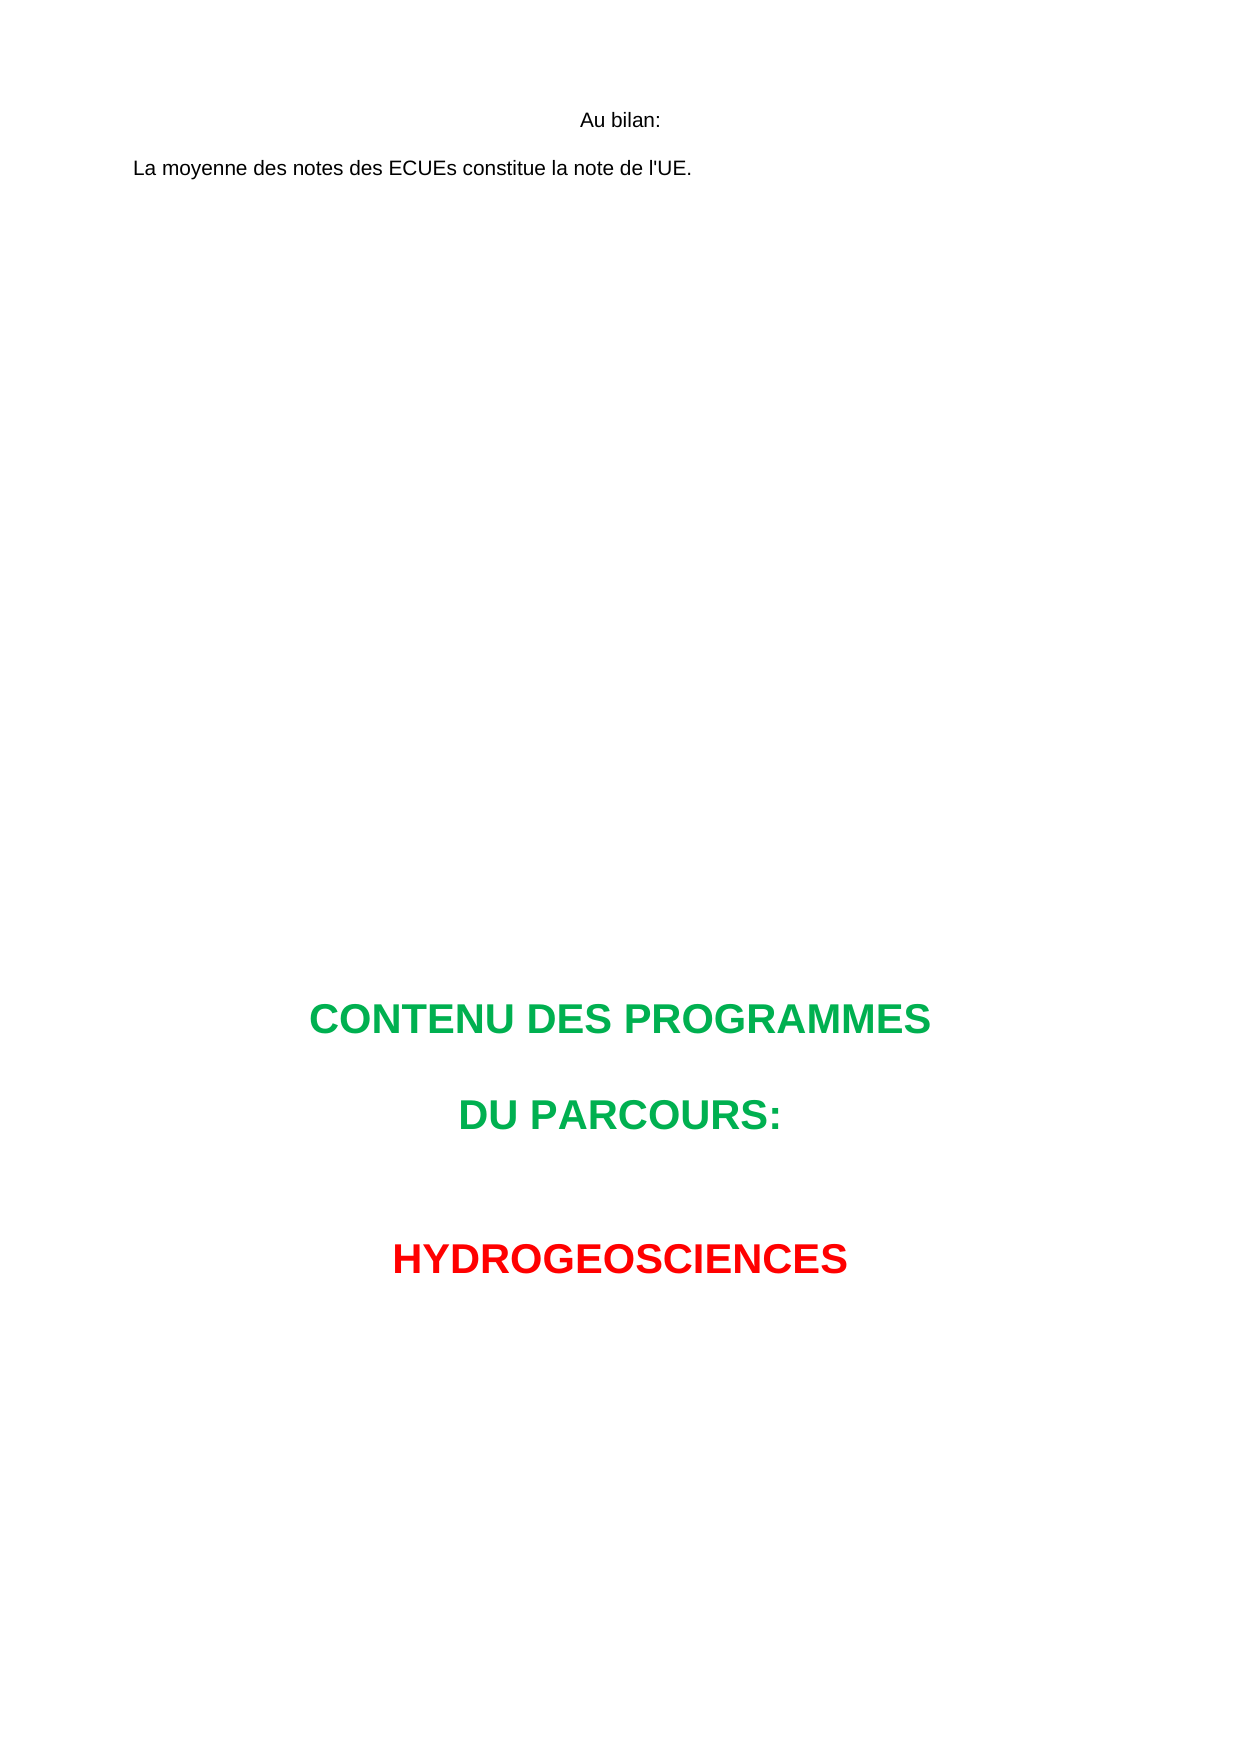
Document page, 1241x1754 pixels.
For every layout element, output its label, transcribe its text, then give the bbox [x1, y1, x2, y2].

text HYDROGEOSCIENCES [133, 1234, 1107, 1282]
text DU PARCOURS: [133, 1091, 1107, 1138]
text CONTENU DES PROGRAMMES [133, 995, 1107, 1043]
text La moyenne des notes des ECUEs constitue la note de l'UE. [133, 156, 1107, 180]
text Au bilan: [133, 108, 1107, 132]
